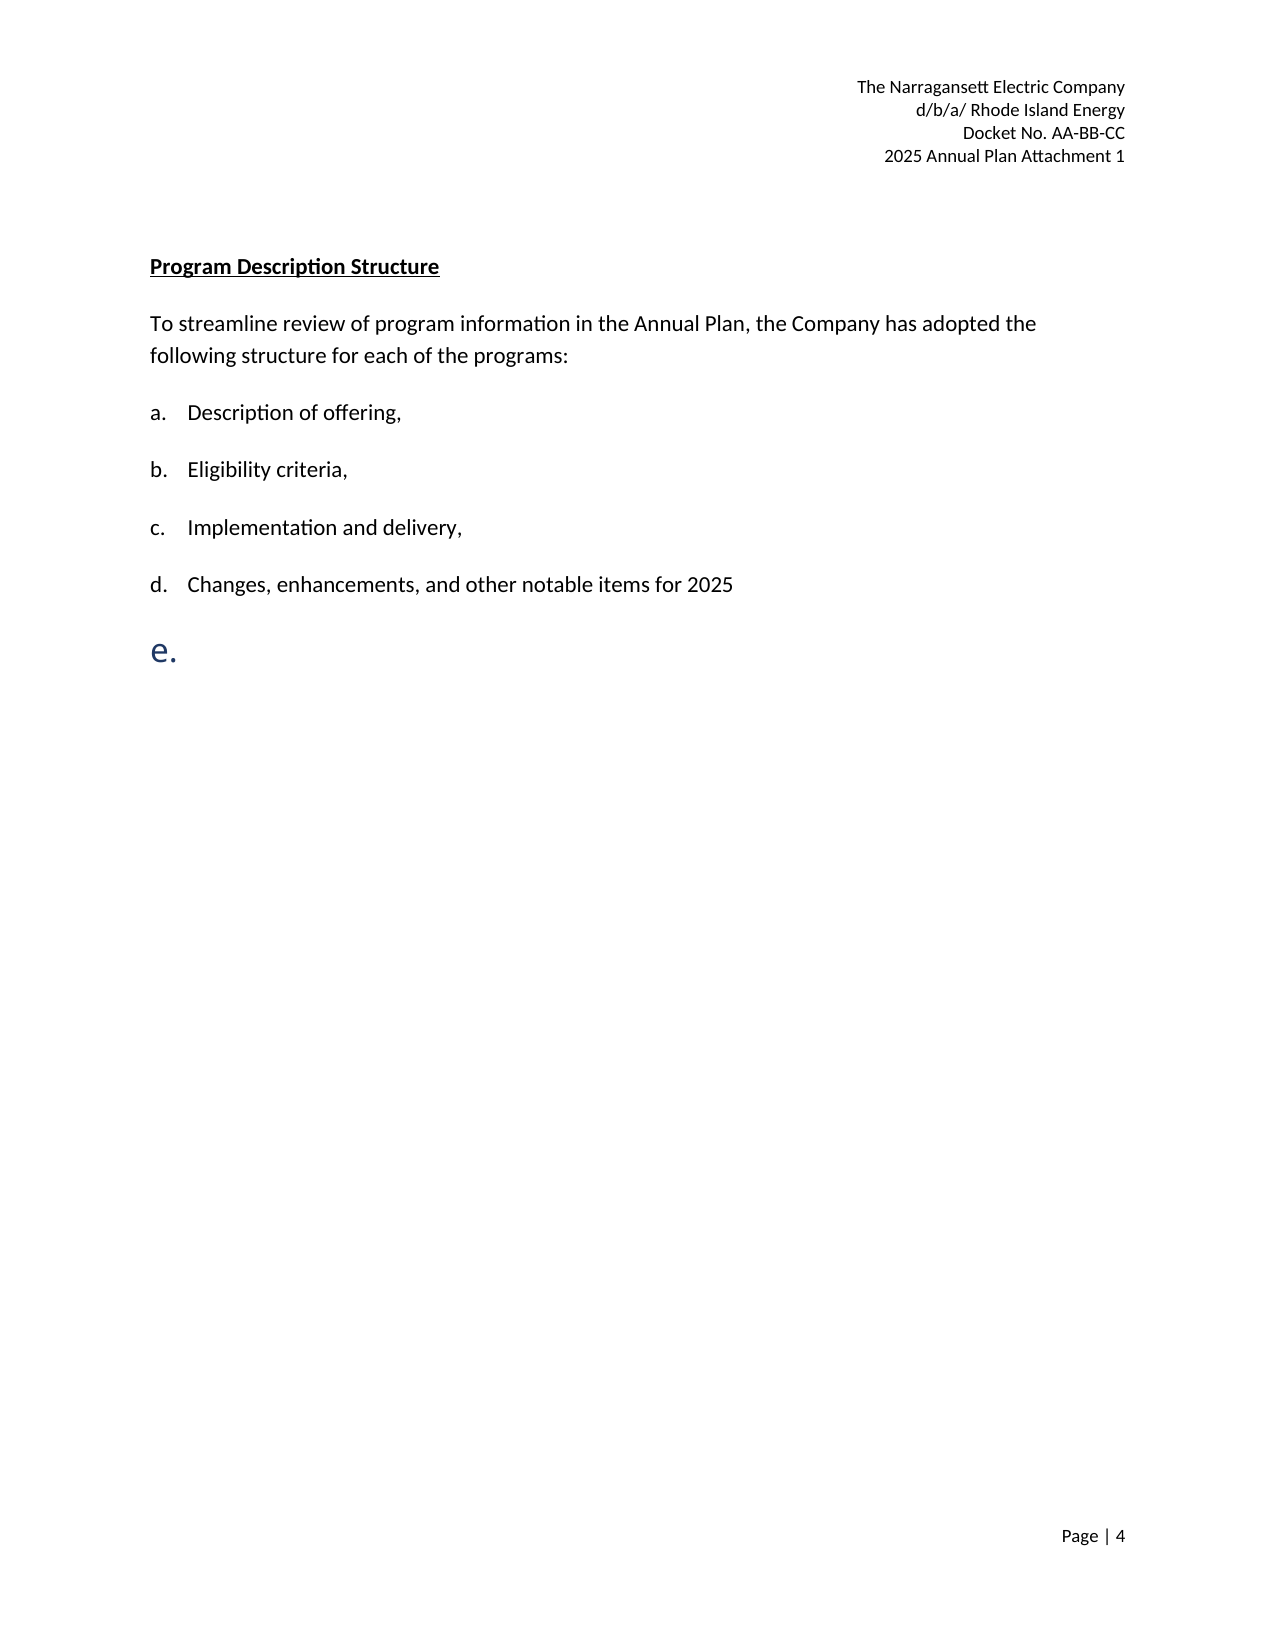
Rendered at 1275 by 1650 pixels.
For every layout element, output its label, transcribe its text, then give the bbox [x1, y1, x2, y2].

list Eligibility criteria, [150, 456, 1125, 484]
list Description of offering, [150, 398, 1125, 426]
text Program Description Structure [150, 252, 1125, 280]
list Changes, enhancements, and other notable items for 2025 [150, 570, 1125, 598]
list Implementation and delivery, [150, 513, 1125, 541]
text To streamline review of program information in the Annual Plan, the Company has adopted the following structure for each of the programs: [150, 309, 1125, 369]
